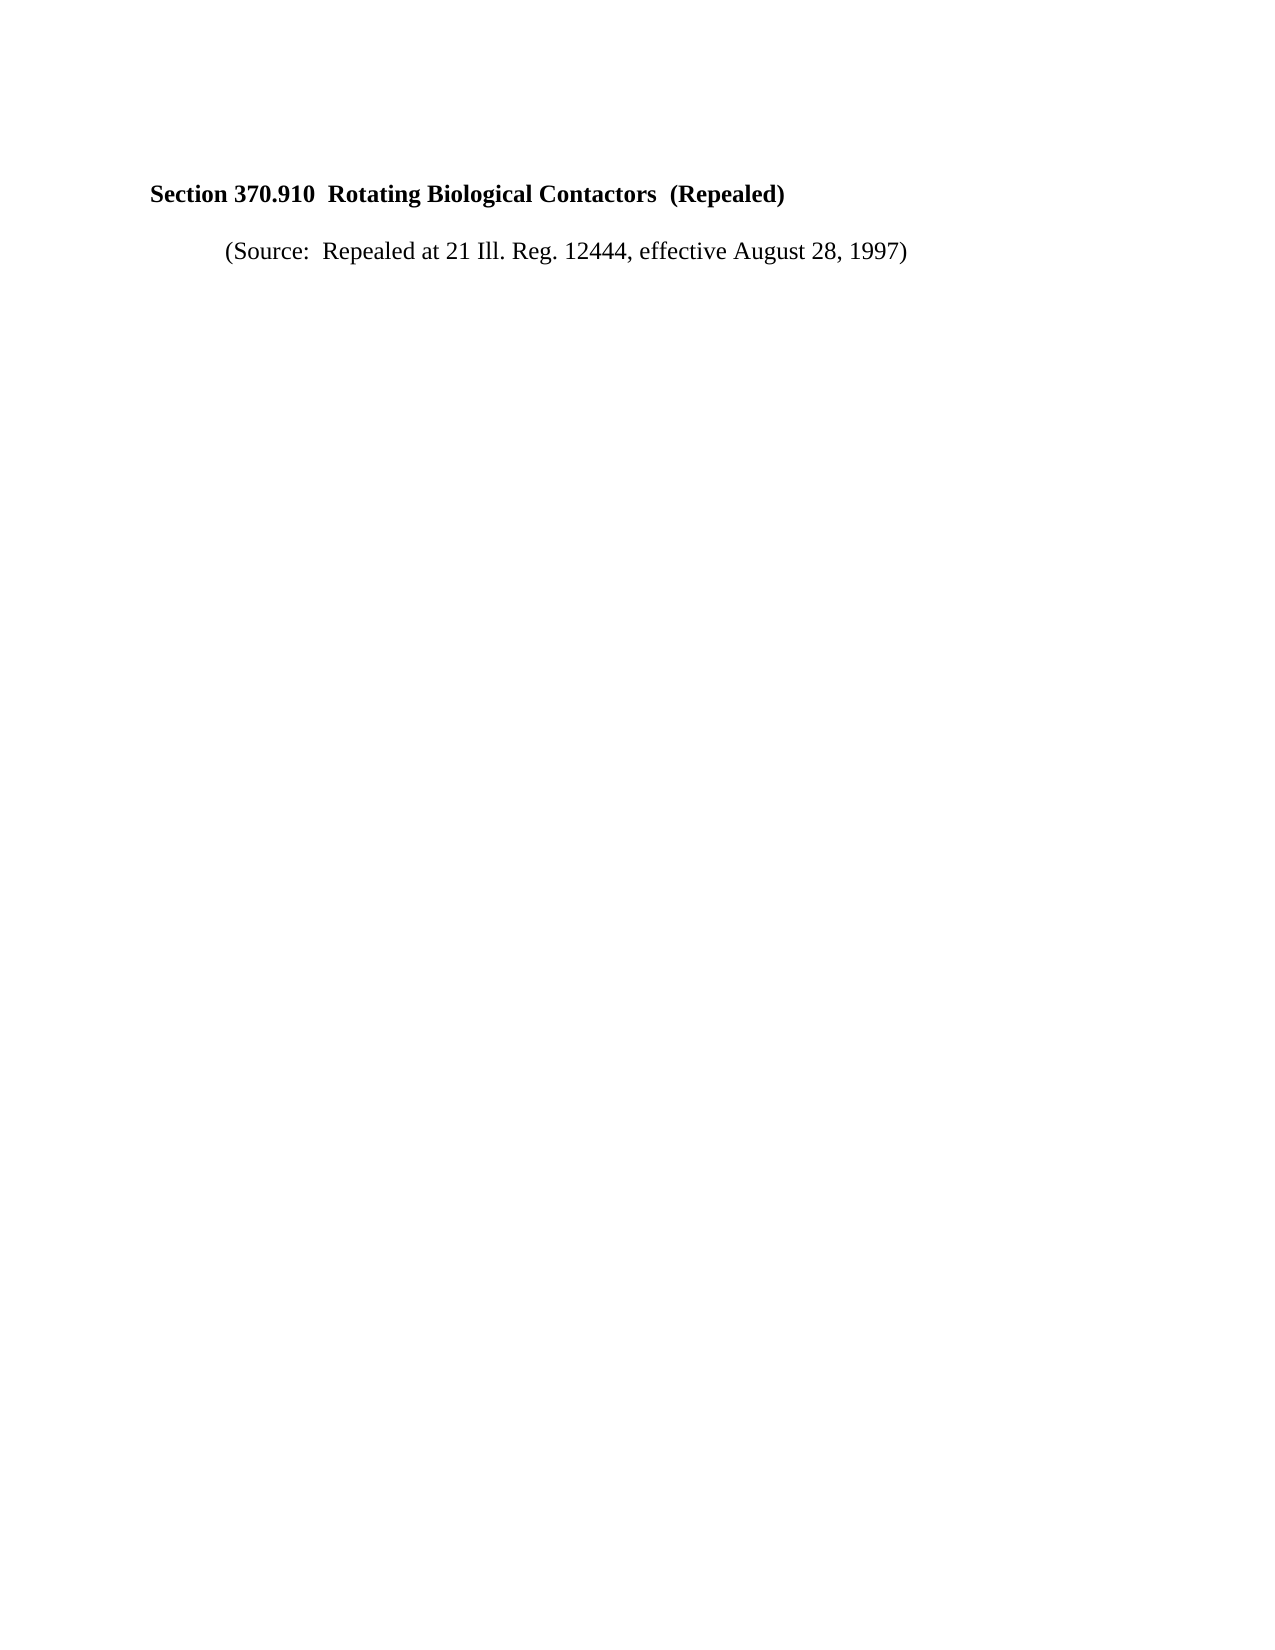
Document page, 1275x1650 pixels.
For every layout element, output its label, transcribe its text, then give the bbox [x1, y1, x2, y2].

text Section 370.910 Rotating Biological Contactors (Repealed) [150, 179, 1125, 207]
text (Source: Repealed at 21 Ill. Reg. 12444, effective August 28, 1997) [225, 236, 1125, 265]
